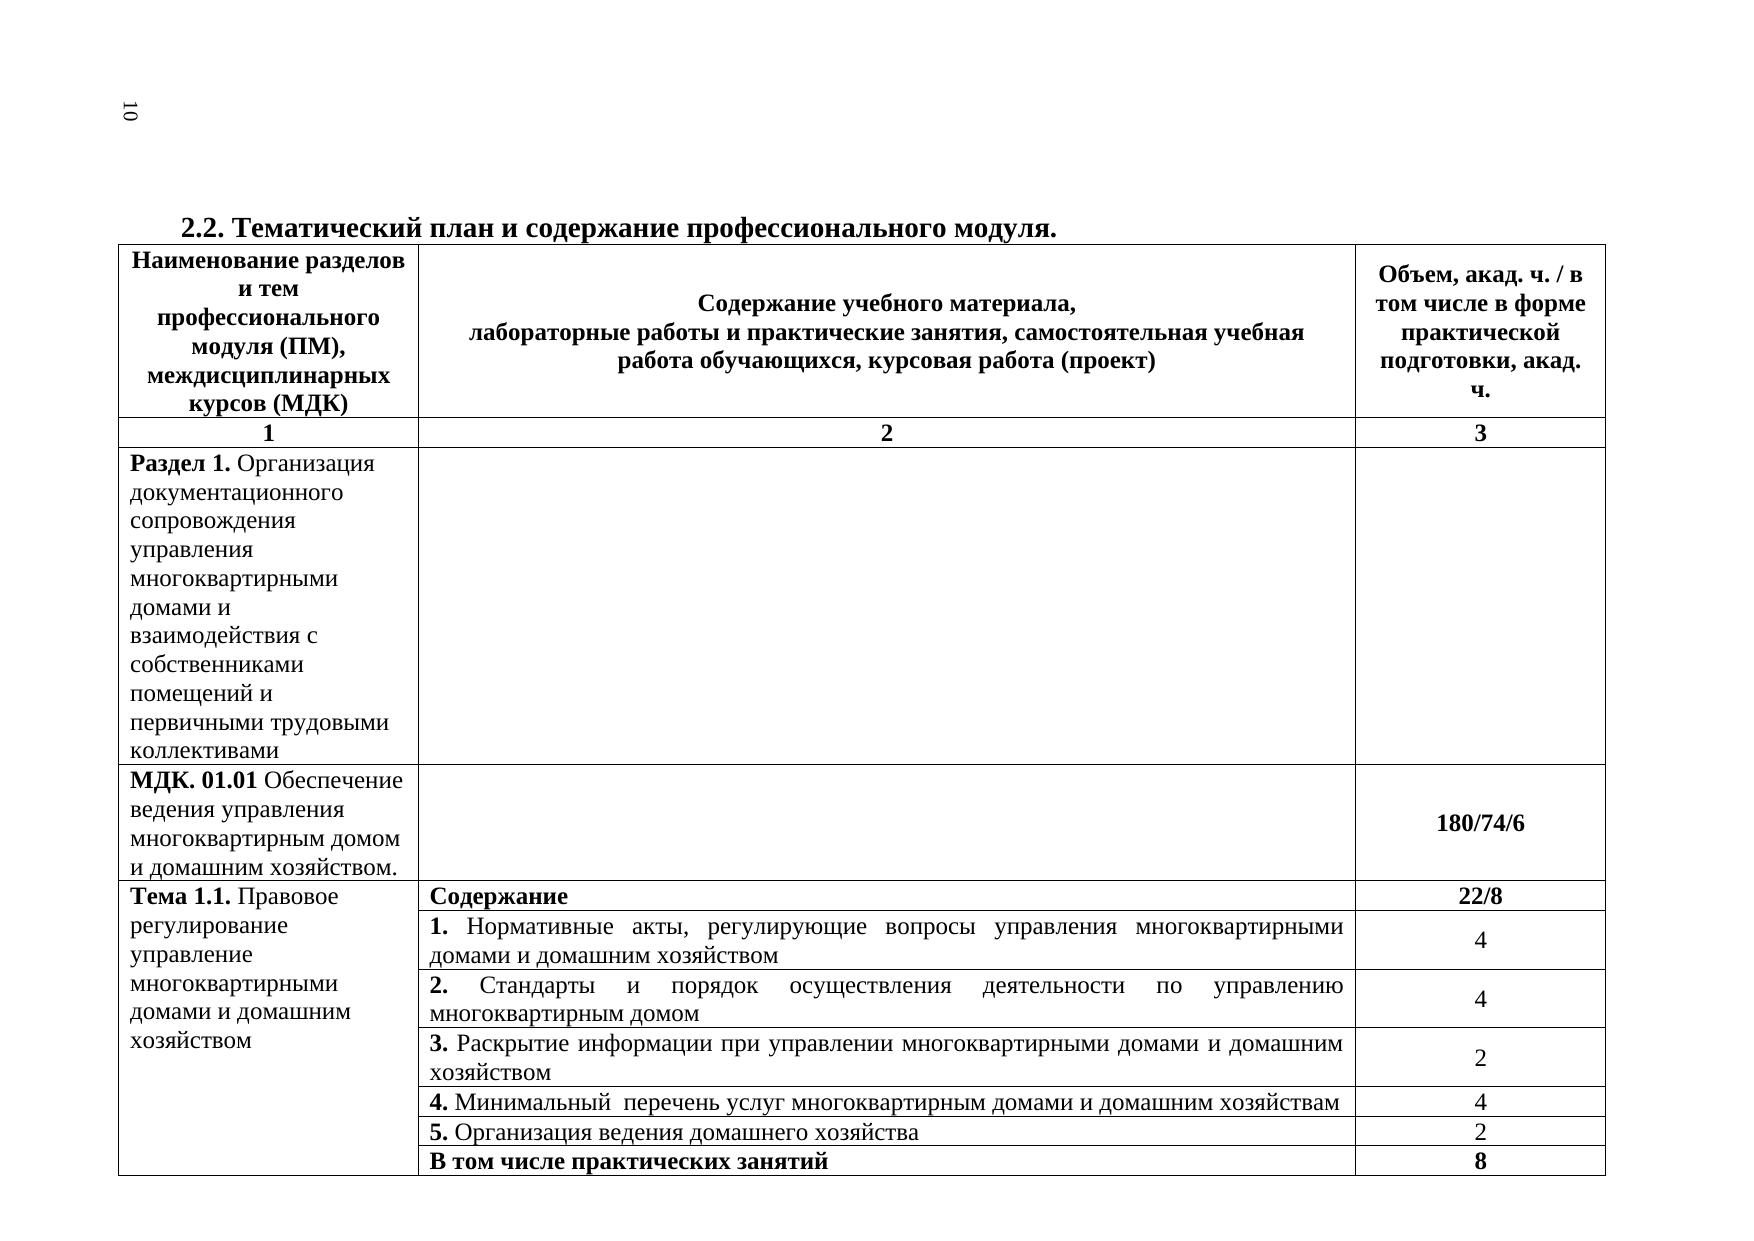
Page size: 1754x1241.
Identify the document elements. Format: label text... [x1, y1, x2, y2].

table_cell МДК. 01.01 Обеспечение ведения управления многоквартирным домом и домашним хозяйством. [119, 765, 418, 880]
table_cell [419, 765, 1355, 880]
table_cell 4 [1356, 911, 1605, 969]
table_cell 2 [1356, 1028, 1605, 1086]
table_cell В том числе практических занятий [419, 1146, 1355, 1175]
table_cell [419, 448, 1355, 764]
table_cell 1. Нормативные акты, регулирующие вопросы управления многоквартирными домами и домашним хозяйством [419, 911, 1355, 969]
table_cell 3. Раскрытие информации при управлении многоквартирными домами и домашним хозяйством [419, 1028, 1355, 1086]
text 2.2. Тематический план и содержание профессионального модуля. [118, 210, 1636, 244]
table_cell Содержание [419, 881, 1355, 910]
table_cell [1356, 448, 1605, 764]
table_cell 5. Организация ведения домашнего хозяйства [419, 1117, 1355, 1145]
table_cell 22/8 [1356, 881, 1605, 910]
table_cell 8 [1356, 1146, 1605, 1175]
table_header Объем, акад. ч. / в том числе в форме практической подготовки, акад. ч. [1356, 245, 1605, 417]
table_cell Раздел 1. Организация документационного сопровождения управления многоквартирными домами и взаимодействия с собственниками помещений и первичными трудовыми коллективами [119, 448, 418, 764]
table_cell 4 [1356, 970, 1605, 1027]
table_header Наименование разделов и тем профессионального модуля (ПМ), междисциплинарных курсов (МДК) [119, 245, 418, 417]
table_cell Тема 1.1. Правовое регулирование управление многоквартирными домами и домашним хозяйством [119, 881, 418, 1175]
table_cell 2 [419, 418, 1355, 447]
table_cell 2 [1356, 1117, 1605, 1145]
table_cell 4 [1356, 1087, 1605, 1116]
table_cell 180/74/6 [1356, 765, 1605, 880]
table_cell 2. Стандарты и порядок осуществления деятельности по управлению многоквартирным домом [419, 970, 1355, 1027]
table_cell 4. Минимальный перечень услуг многоквартирным домами и домашним хозяйствам [419, 1087, 1355, 1116]
table_cell 1 [119, 418, 418, 447]
table_cell 3 [1356, 418, 1605, 447]
table_header Содержание учебного материала, лабораторные работы и практические занятия, самостоятельная учебная работа обучающихся, курсовая работа (проект) [419, 245, 1355, 417]
